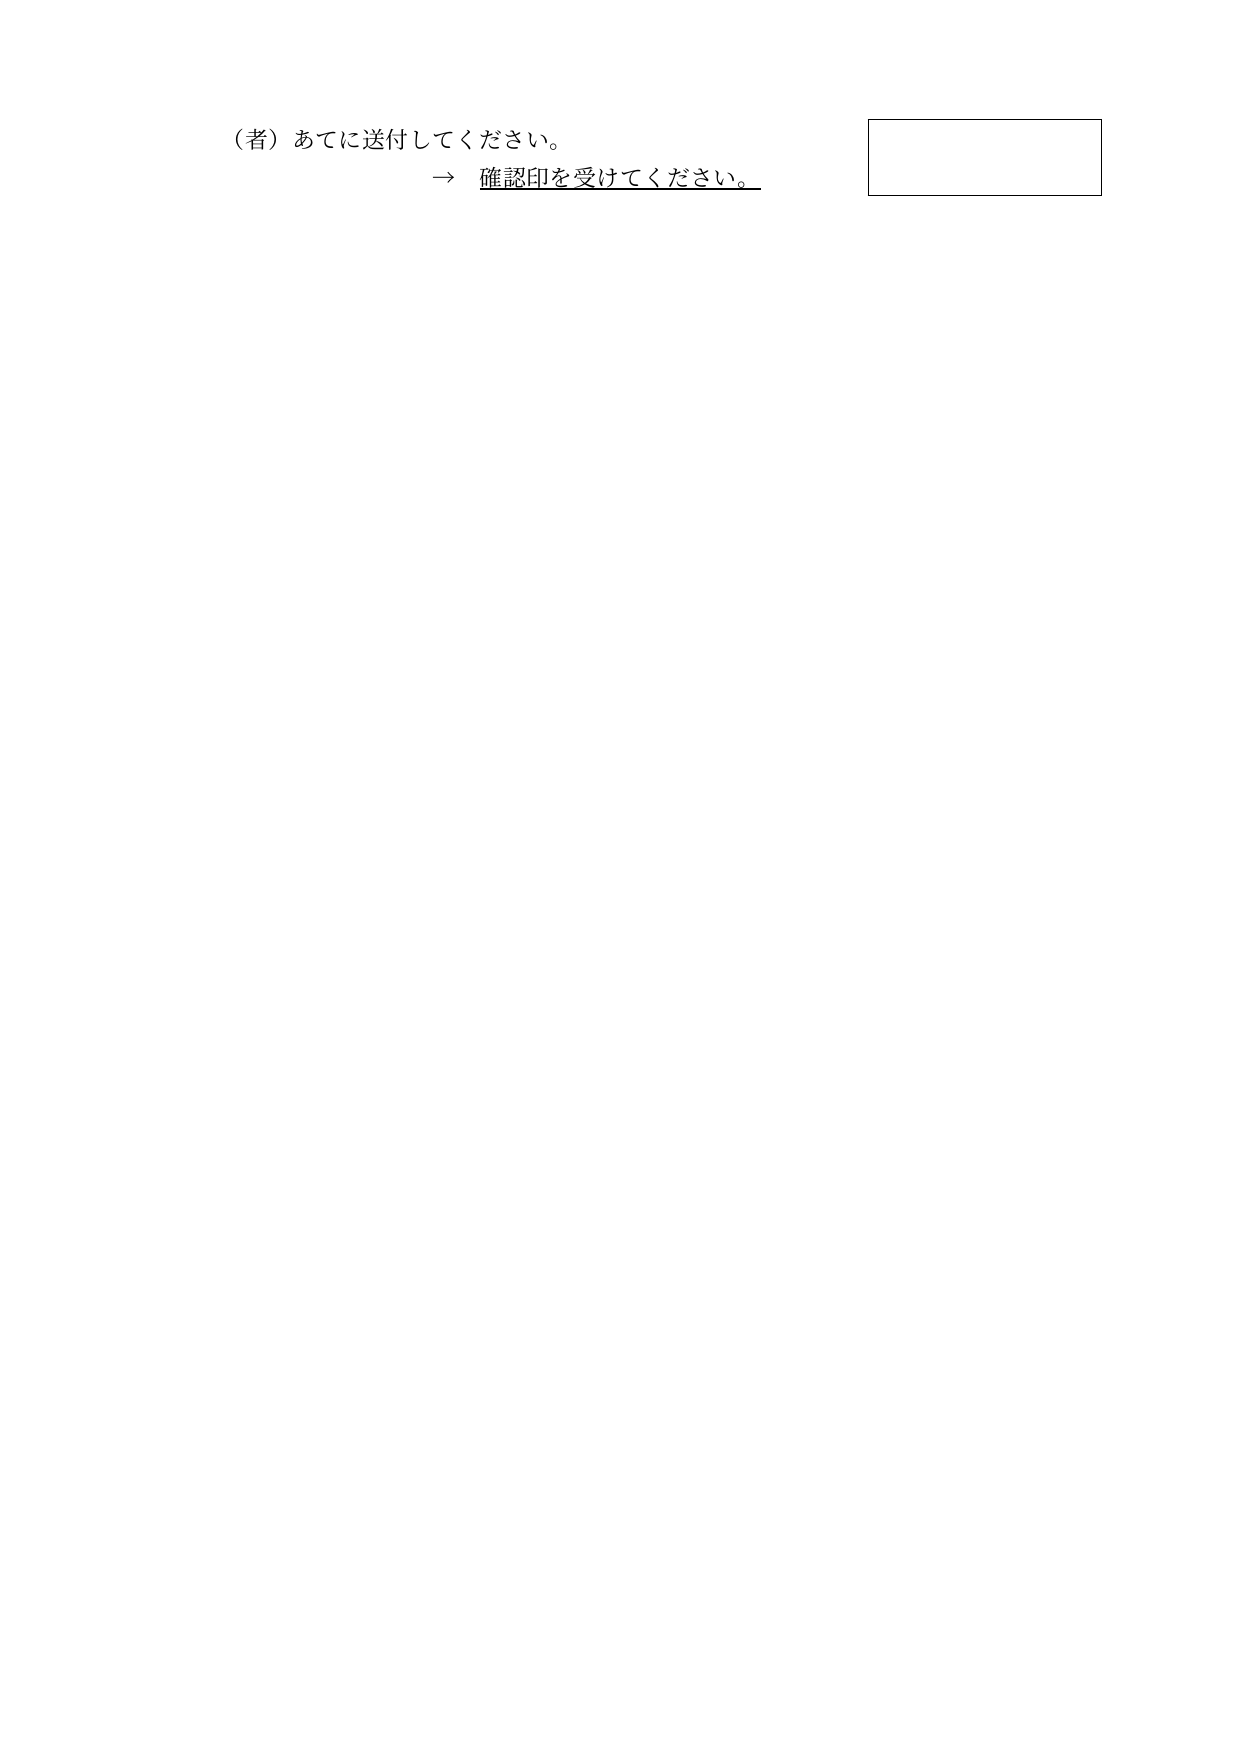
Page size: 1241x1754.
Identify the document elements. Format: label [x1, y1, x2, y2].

table_cell [869, 120, 1101, 195]
